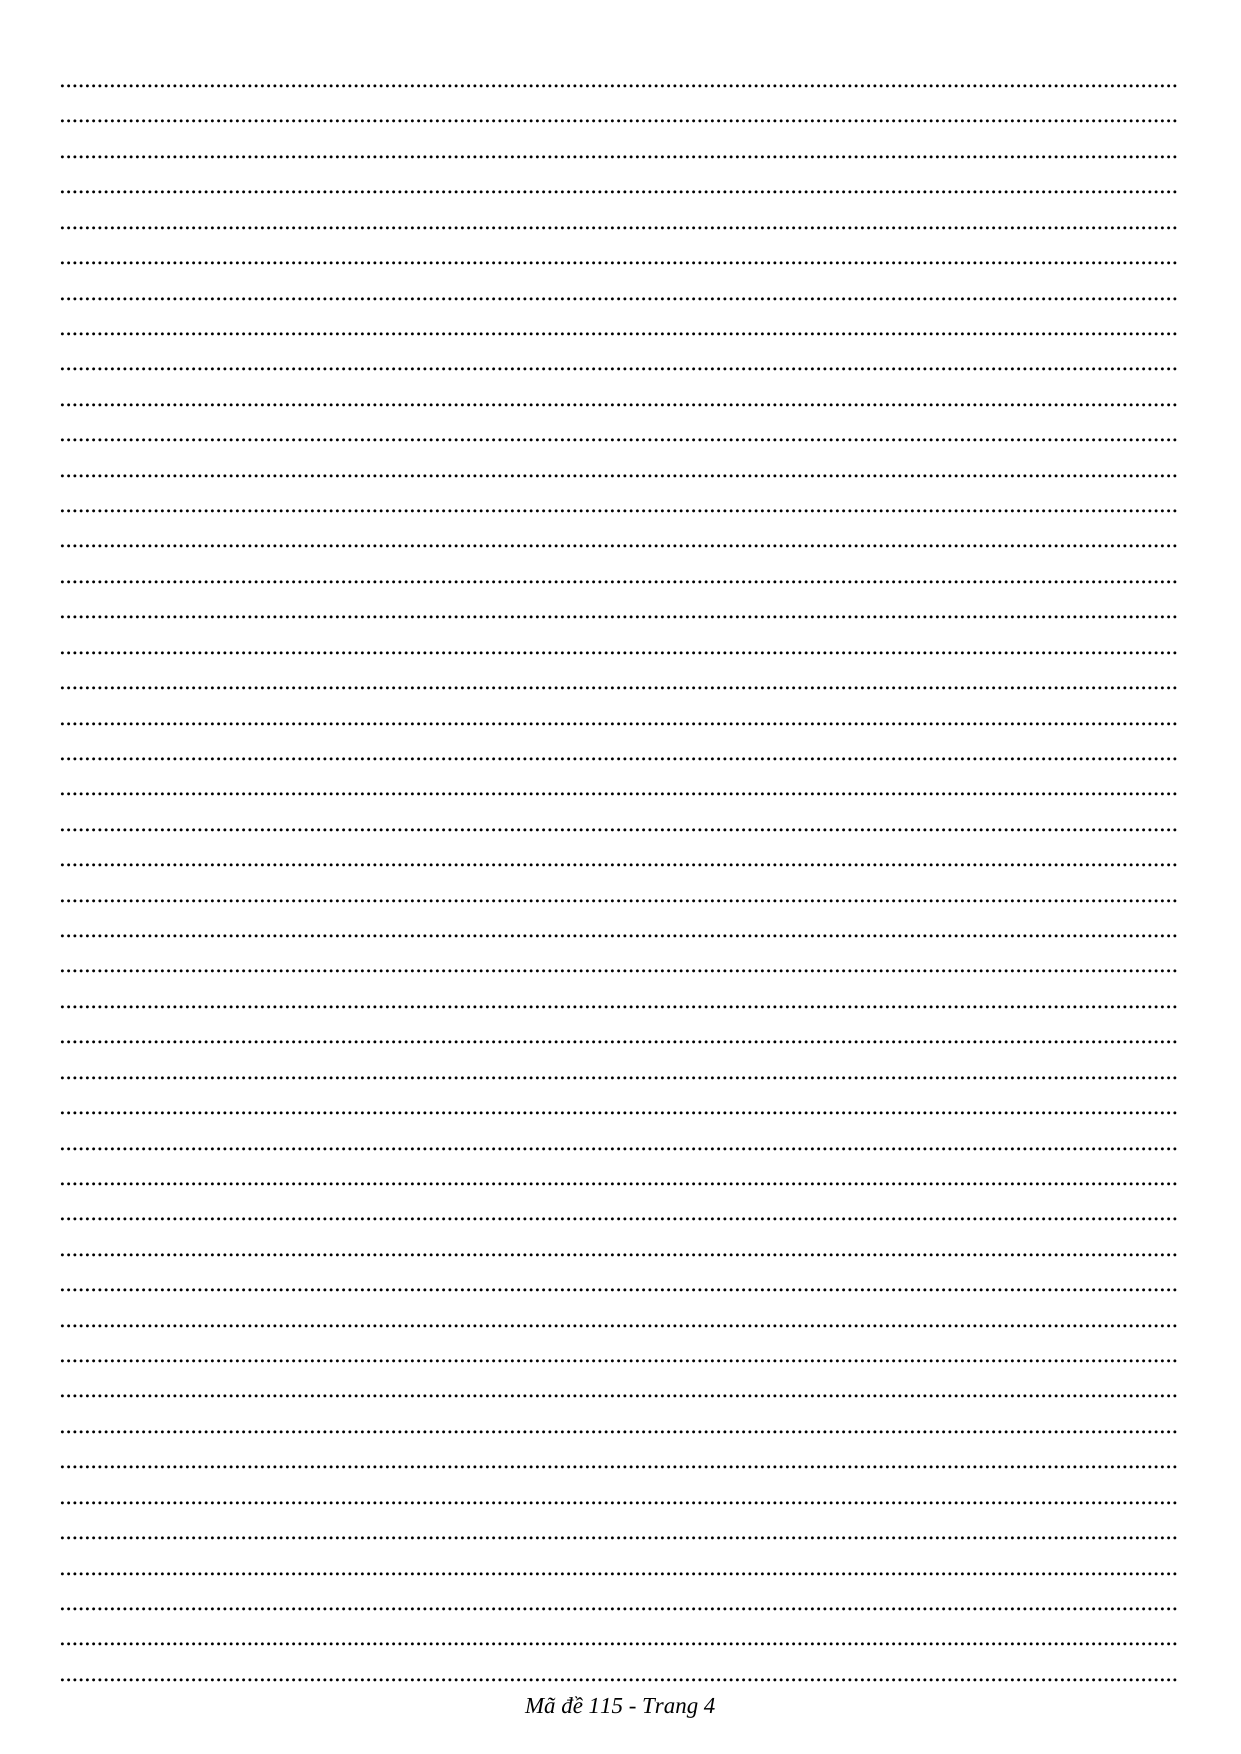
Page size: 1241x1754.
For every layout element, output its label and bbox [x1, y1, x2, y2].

text [59, 59, 1181, 1688]
